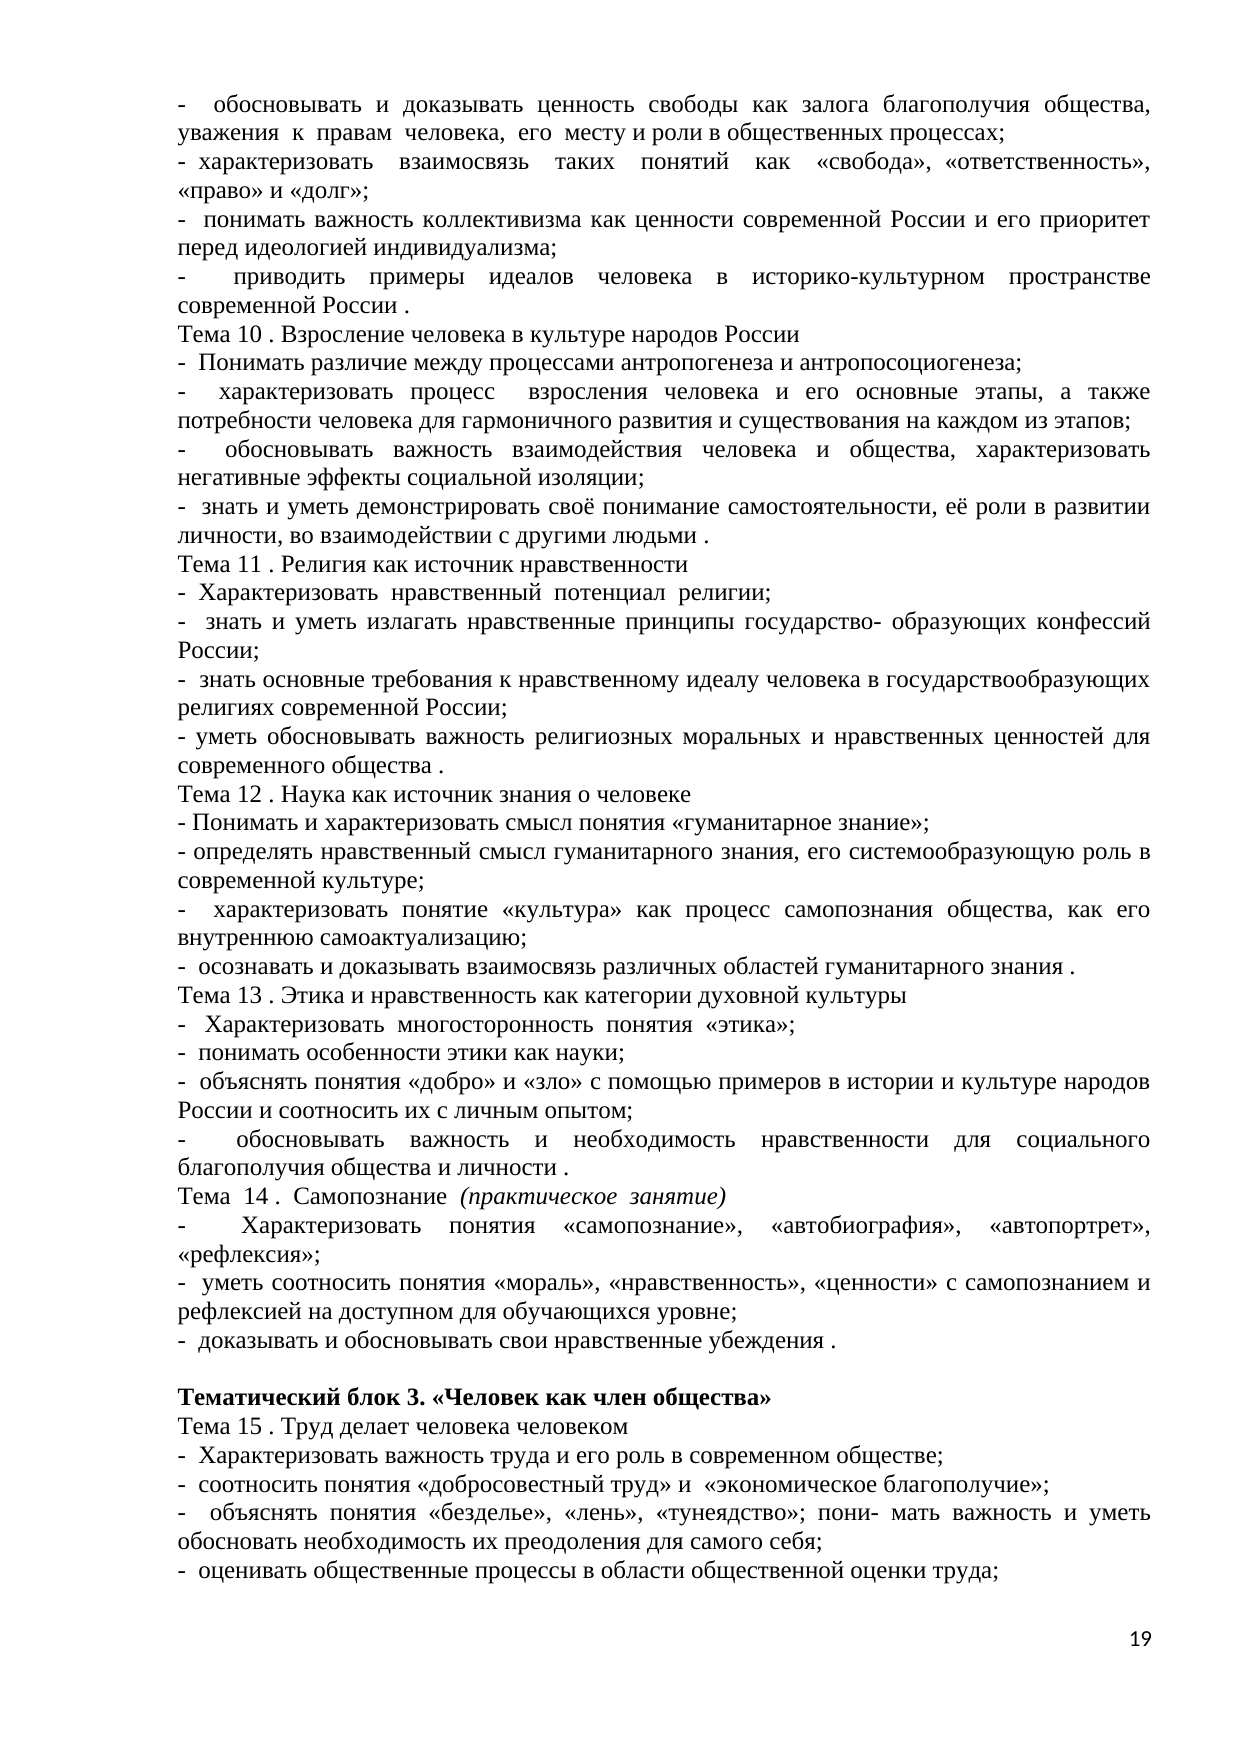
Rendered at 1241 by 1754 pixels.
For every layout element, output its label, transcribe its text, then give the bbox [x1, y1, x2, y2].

text - уметь соотносить понятия «мораль», «нравственность», «ценности» с самопознанием и рефлексией на доступном для обучающихся уровне; [177, 1267, 1152, 1325]
text - Понимать и характеризовать смысл понятия «гуманитарное знание»; [177, 807, 1152, 836]
text - приводить примеры идеалов человека в историко-культурном пространстве современной России . [177, 261, 1152, 319]
text - Характеризовать важность труда и его роль в современном обществе; [177, 1440, 1152, 1469]
text - обосновывать важность взаимодействия человека и общества, характеризовать негативные эффекты социальной изоляции; [177, 434, 1152, 491]
text - объяснять понятия «добро» и «зло» с помощью примеров в истории и культуре народов России и соотносить их с личным опытом; [177, 1066, 1152, 1124]
text Тема 14 . Самопознание (практическое занятие) [177, 1181, 1152, 1210]
text Тема 12 . Наука как источник знания о человеке [177, 779, 1152, 807]
text - обосновывать и доказывать ценность свободы как залога благополучия общества, уважения к правам человека, его месту и роли в общественных процессах; [177, 89, 1152, 146]
text - определять нравственный смысл гуманитарного знания, его системообразующую роль в современной культуре; [177, 836, 1152, 894]
text - понимать важность коллективизма как ценности современной России и его приоритет перед идеологией индивидуализма; [177, 204, 1152, 261]
text - знать основные требования к нравственному идеалу человека в государствообразующих религиях современной России; [177, 664, 1152, 721]
text - объяснять понятия «безделье», «лень», «тунеядство»; пони- мать важность и уметь обосновать необходимость их преодоления для самого себя; [177, 1497, 1152, 1555]
text - Характеризовать нравственный потенциал религии; [177, 577, 1152, 606]
text - оценивать общественные процессы в области общественной оценки труда; [177, 1555, 1152, 1584]
text - обосновывать важность и необходимость нравственности для социального благополучия общества и личности . [177, 1124, 1152, 1181]
text - характеризовать процесс взросления человека и его основные этапы, а также потребности человека для гармоничного развития и существования на каждом из этапов; [177, 376, 1152, 434]
text - характеризовать понятие «культура» как процесс самопознания общества, как его внутреннюю самоактуализацию; [177, 894, 1152, 951]
text - Понимать различие между процессами антропогенеза и антропосоциогенеза; [177, 347, 1152, 376]
text Тематический блок 3. «Человек как член общества» [177, 1382, 1152, 1411]
text - Характеризовать понятия «самопознание», «автобиография», «автопортрет», «рефлексия»; [177, 1210, 1152, 1267]
text Тема 15 . Труд делает человека человеком [177, 1411, 1152, 1440]
text Тема 11 . Религия как источник нравственности [177, 549, 1152, 577]
text Тема 13 . Этика и нравственность как категории духовной культуры [177, 980, 1152, 1009]
text Тема 10 . Взросление человека в культуре народов России [177, 319, 1152, 347]
text - характеризовать взаимосвязь таких понятий как «свобода», «ответственность», «право» и «долг»; [177, 146, 1152, 204]
text - понимать особенности этики как науки; [177, 1037, 1152, 1066]
text - соотносить понятия «добросовестный труд» и «экономическое благополучие»; [177, 1469, 1152, 1497]
text - уметь обосновывать важность религиозных моральных и нравственных ценностей для современного общества . [177, 721, 1152, 779]
text - осознавать и доказывать взаимосвязь различных областей гуманитарного знания . [177, 951, 1152, 980]
text - знать и уметь демонстрировать своё понимание самостоятельности, её роли в развитии личности, во взаимодействии с другими людьми . [177, 491, 1152, 549]
text - Характеризовать многосторонность понятия «этика»; [177, 1009, 1152, 1037]
text - доказывать и обосновывать свои нравственные убеждения . [177, 1325, 1152, 1354]
text - знать и уметь излагать нравственные принципы государство- образующих конфессий России; [177, 606, 1152, 664]
